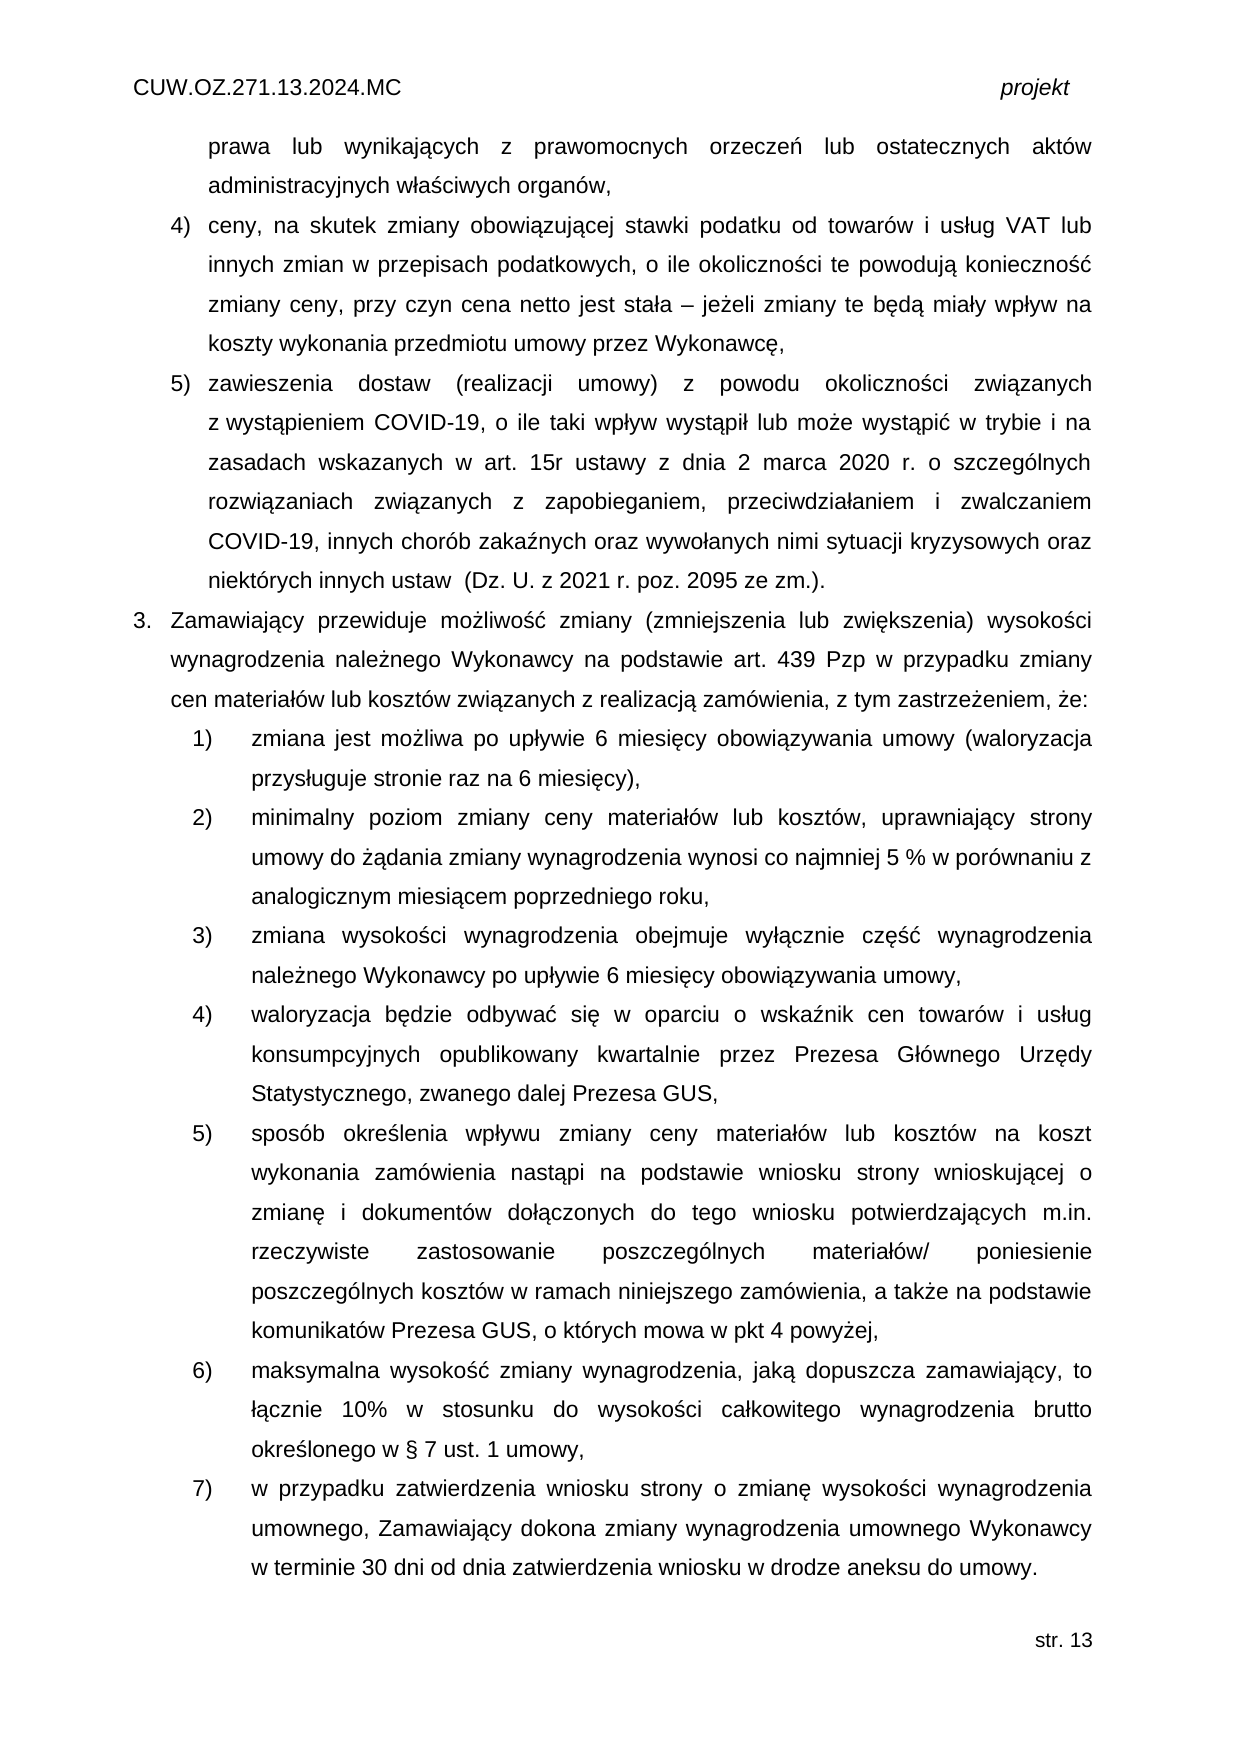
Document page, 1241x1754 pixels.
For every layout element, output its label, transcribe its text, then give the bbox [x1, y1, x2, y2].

list zmiana wysokości wynagrodzenia obejmuje wyłącznie część wynagrodzenia należnego Wykonawcy po upływie 6 miesięcy obowiązywania umowy, [192, 922, 1092, 988]
list w przypadku zatwierdzenia wniosku strony o zmianę wysokości wynagrodzenia umownego, Zamawiający dokona zmiany wynagrodzenia umownego Wykonawcy w terminie 30 dni od dnia zatwierdzenia wniosku w drodze aneksu do umowy. [192, 1475, 1092, 1581]
list maksymalna wysokość zmiany wynagrodzenia, jaką dopuszcza zamawiający, to łącznie 10% w stosunku do wysokości całkowitego wynagrodzenia brutto określonego w § 7 ust. 1 umowy, [192, 1357, 1092, 1462]
list ceny, na skutek zmiany obowiązującej stawki podatku od towarów i usług VAT lub innych zmian w przepisach podatkowych, o ile okoliczności te powodują konieczność zmiany ceny, przy czyn cena netto jest stała – jeżeli zmiany te będą miały wpływ na koszty wykonania przedmiotu umowy przez Wykonawcę, [170, 212, 1092, 357]
list zmiana jest możliwa po upływie 6 miesięcy obowiązywania umowy (waloryzacja przysługuje stronie raz na 6 miesięcy), [192, 725, 1092, 791]
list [170, 133, 1092, 199]
list sposób określenia wpływu zmiany ceny materiałów lub kosztów na koszt wykonania zamówienia nastąpi na podstawie wniosku strony wnioskującej o zmianę i dokumentów dołączonych do tego wniosku potwierdzających m.in. rzeczywiste zastosowanie poszczególnych materiałów/ poniesienie poszczególnych kosztów w ramach niniejszego zamówienia, a także na podstawie komunikatów Prezesa GUS, o których mowa w pkt 4 powyżej, [192, 1120, 1092, 1344]
list waloryzacja będzie odbywać się w oparciu o wskaźnik cen towarów i usług konsumpcyjnych opublikowany kwartalnie przez Prezesa Głównego Urzędy Statystycznego, zwanego dalej Prezesa GUS, [192, 1001, 1092, 1107]
list Zamawiający przewiduje możliwość zmiany (zmniejszenia lub zwiększenia) wysokości wynagrodzenia należnego Wykonawcy na podstawie art. 439 Pzp w przypadku zmiany cen materiałów lub kosztów związanych z realizacją zamówienia, z tym zastrzeżeniem, że: [133, 607, 1092, 712]
list minimalny poziom zmiany ceny materiałów lub kosztów, uprawniający strony umowy do żądania zmiany wynagrodzenia wynosi co najmniej 5 % w porównaniu z analogicznym miesiącem poprzedniego roku, [192, 804, 1092, 909]
list zawieszenia dostaw (realizacji umowy) z powodu okoliczności związanych z wystąpieniem COVID-19, o ile taki wpływ wystąpił lub może wystąpić w trybie i na zasadach wskazanych w art. 15r ustawy z dnia 2 marca 2020 r. o szczególnych rozwiązaniach związanych z zapobieganiem, przeciwdziałaniem i zwalczaniem COVID-19, innych chorób zakaźnych oraz wywołanych nimi sytuacji kryzysowych oraz niektórych innych ustaw (Dz. U. z 2021 r. poz. 2095 ze zm.). [170, 370, 1092, 593]
